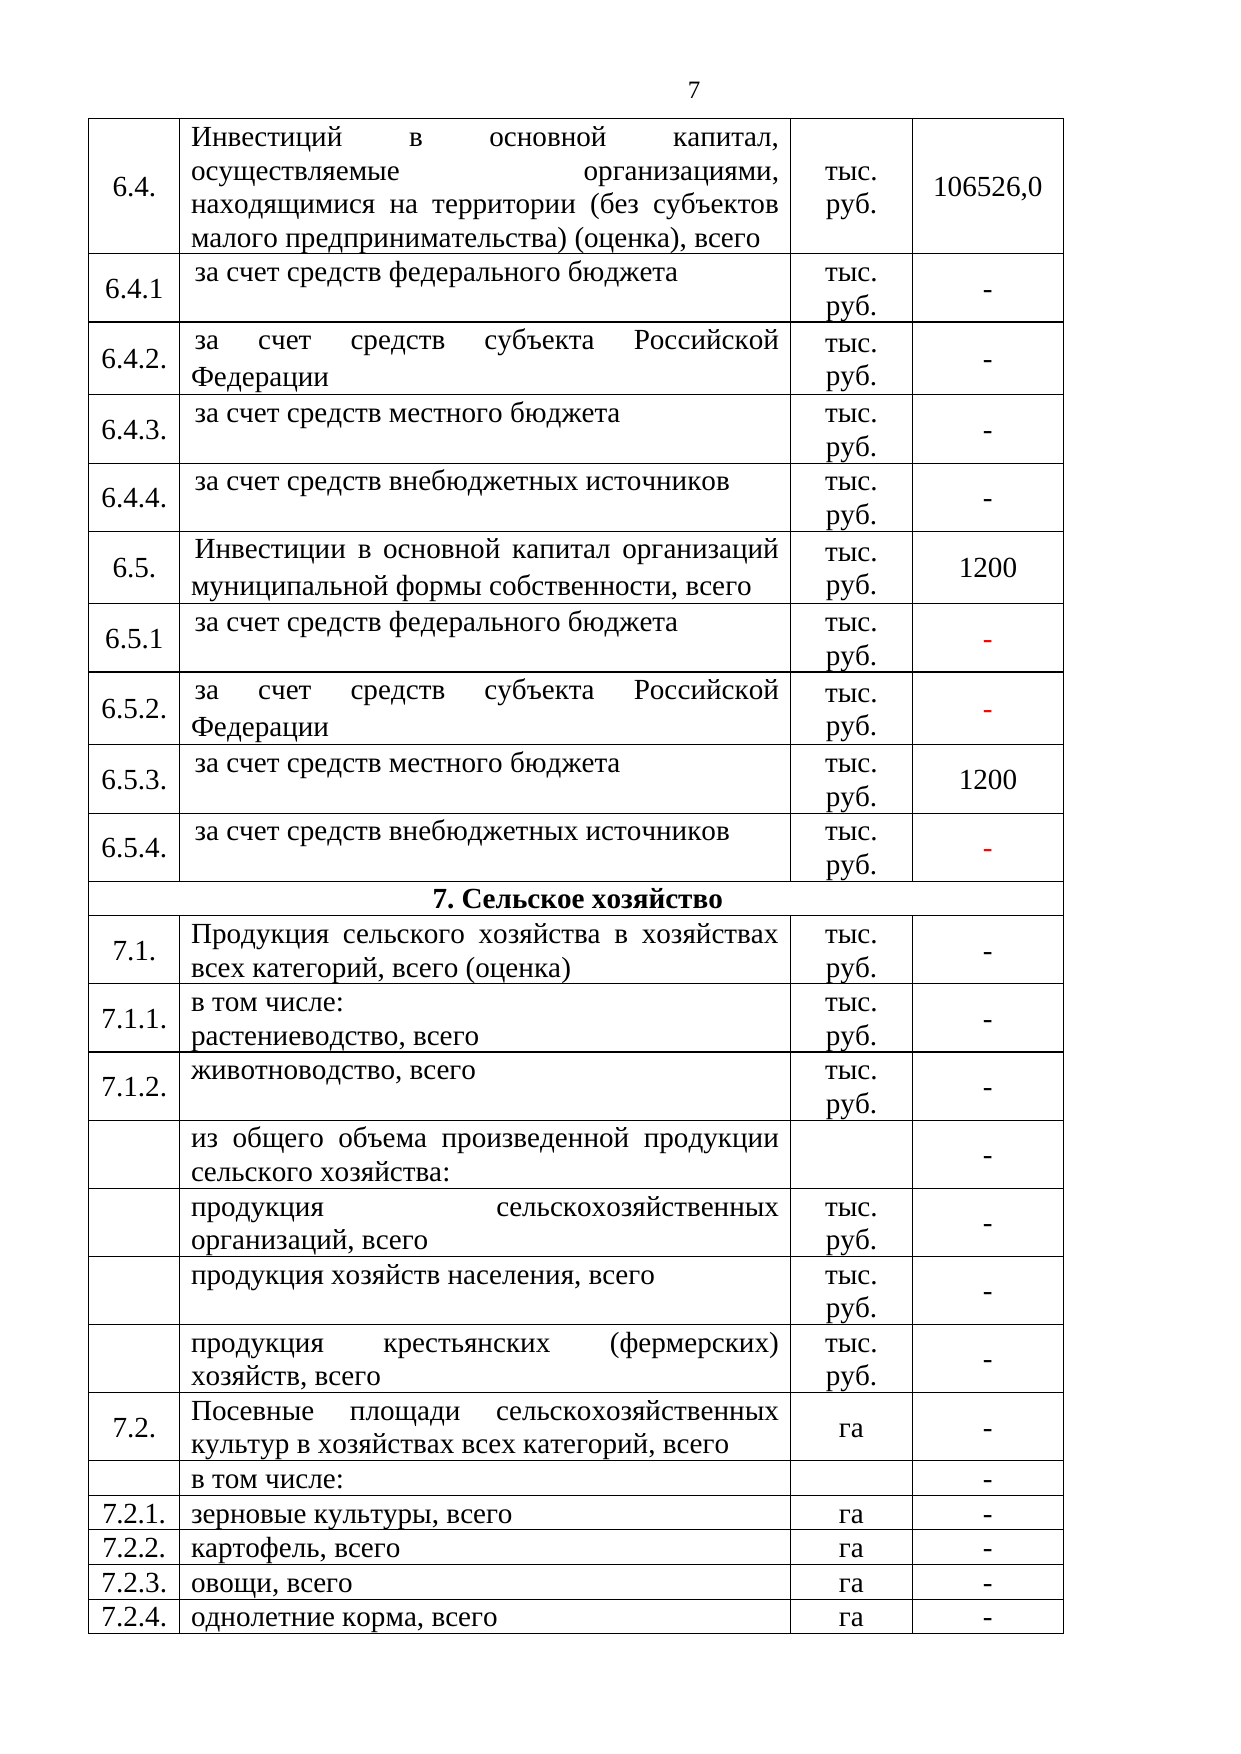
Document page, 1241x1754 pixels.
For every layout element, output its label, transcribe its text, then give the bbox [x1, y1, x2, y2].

table_cell - [913, 1053, 1063, 1119]
table_cell 7. Сельское хозяйство [89, 882, 1063, 915]
table_cell - [913, 604, 1063, 671]
table_cell [89, 1189, 179, 1256]
table_cell тыс. руб. [791, 604, 912, 671]
table_cell [89, 1257, 179, 1324]
table_cell - [913, 395, 1063, 462]
table_cell 1200 [913, 532, 1063, 603]
table_cell овощи, всего [180, 1565, 790, 1598]
table_cell - [913, 984, 1063, 1051]
table_cell 1200 [913, 745, 1063, 812]
table_cell 6.5. [89, 532, 179, 603]
table_cell га [791, 1600, 912, 1633]
table_cell за счет средств федерального бюджета [180, 254, 790, 321]
table_cell продукция хозяйств населения, всего [180, 1257, 790, 1324]
table_cell га [791, 1530, 912, 1564]
table_cell - [913, 464, 1063, 531]
table_cell 6.5.3. [89, 745, 179, 812]
table_cell [89, 1325, 179, 1392]
table_cell продукция сельскохозяйственных организаций, всего [180, 1189, 790, 1256]
table_cell картофель, всего [180, 1530, 790, 1564]
table_cell тыс. руб. [791, 916, 912, 983]
table_cell за счет средств субъекта Российской Федерации [180, 673, 790, 744]
table_cell продукция крестьянских (фермерских) хозяйств, всего [180, 1325, 790, 1392]
table_cell за счет средств местного бюджета [180, 395, 790, 462]
table_cell тыс. руб. [791, 814, 912, 881]
table_cell Посевные площади сельскохозяйственных культур в хозяйствах всех категорий, всего [180, 1393, 790, 1460]
table_cell - [913, 1461, 1063, 1495]
table_cell - [913, 1121, 1063, 1188]
table_cell за счет средств местного бюджета [180, 745, 790, 812]
table_cell тыс. руб. [791, 119, 912, 253]
table_cell га [791, 1496, 912, 1529]
table_cell тыс. руб. [791, 745, 912, 812]
table_cell тыс. руб. [791, 1053, 912, 1119]
table_cell 7.2.3. [89, 1565, 179, 1598]
table_cell Продукция сельского хозяйства в хозяйствах всех категорий, всего (оценка) [180, 916, 790, 983]
table_cell тыс. руб. [791, 984, 912, 1051]
table_cell [89, 1461, 179, 1495]
table_cell 7.2. [89, 1393, 179, 1460]
table_cell 6.5.2. [89, 673, 179, 744]
table_cell тыс. руб. [791, 1325, 912, 1392]
table_cell 7.1.1. [89, 984, 179, 1051]
table_cell 7.2.1. [89, 1496, 179, 1529]
table_cell в том числе: [180, 1461, 790, 1495]
table_cell 6.4.3. [89, 395, 179, 462]
table_cell за счет средств внебюджетных источников [180, 464, 790, 531]
table_cell из общего объема произведенной продукции сельского хозяйства: [180, 1121, 790, 1188]
table_cell 7.2.2. [89, 1530, 179, 1564]
table_cell 6.4. [89, 119, 179, 253]
table_cell Инвестиции в основной капитал организаций муниципальной формы собственности, всего [180, 532, 790, 603]
table_cell [791, 1461, 912, 1495]
table_cell тыс. руб. [791, 464, 912, 531]
table_cell 6.5.4. [89, 814, 179, 881]
table_cell за счет средств субъекта Российской Федерации [180, 323, 790, 394]
table_cell 6.4.1 [89, 254, 179, 321]
table_cell зерновые культуры, всего [180, 1496, 790, 1529]
table_cell тыс. руб. [791, 532, 912, 603]
table_cell - [913, 254, 1063, 321]
table_cell тыс. руб. [791, 254, 912, 321]
table_cell 7.2.4. [89, 1600, 179, 1633]
table_cell тыс. руб. [791, 323, 912, 394]
table_cell - [913, 1189, 1063, 1256]
table_cell - [913, 814, 1063, 881]
table_cell животноводство, всего [180, 1053, 790, 1119]
table_cell 6.4.2. [89, 323, 179, 394]
table_cell тыс. руб. [791, 395, 912, 462]
table_cell 6.4.4. [89, 464, 179, 531]
table_cell - [913, 1530, 1063, 1564]
table_cell - [913, 1600, 1063, 1633]
table_cell - [913, 1325, 1063, 1392]
table_cell - [913, 1565, 1063, 1598]
table_cell за счет средств федерального бюджета [180, 604, 790, 671]
table_cell - [913, 1257, 1063, 1324]
table_cell 7.1.2. [89, 1053, 179, 1119]
table_cell 6.5.1 [89, 604, 179, 671]
table_cell [89, 1121, 179, 1188]
table_cell за счет средств внебюджетных источников [180, 814, 790, 881]
table_cell в том числе: растениеводство, всего [180, 984, 790, 1051]
table_cell - [913, 1496, 1063, 1529]
table_cell [791, 1121, 912, 1188]
table_cell тыс. руб. [791, 1257, 912, 1324]
table_cell Инвестиций в основной капитал, осуществляемые организациями, находящимися на территории (без субъектов малого предпринимательства) (оценка), всего [180, 119, 790, 253]
table_cell 106526,0 [913, 119, 1063, 253]
table_cell - [913, 673, 1063, 744]
table_cell - [913, 1393, 1063, 1460]
table_cell га [791, 1565, 912, 1598]
table_cell - [913, 916, 1063, 983]
table_cell тыс. руб. [791, 1189, 912, 1256]
table_cell однолетние корма, всего [180, 1600, 790, 1633]
table_cell - [913, 323, 1063, 394]
table_cell га [791, 1393, 912, 1460]
table_cell тыс. руб. [791, 673, 912, 744]
table_cell 7.1. [89, 916, 179, 983]
